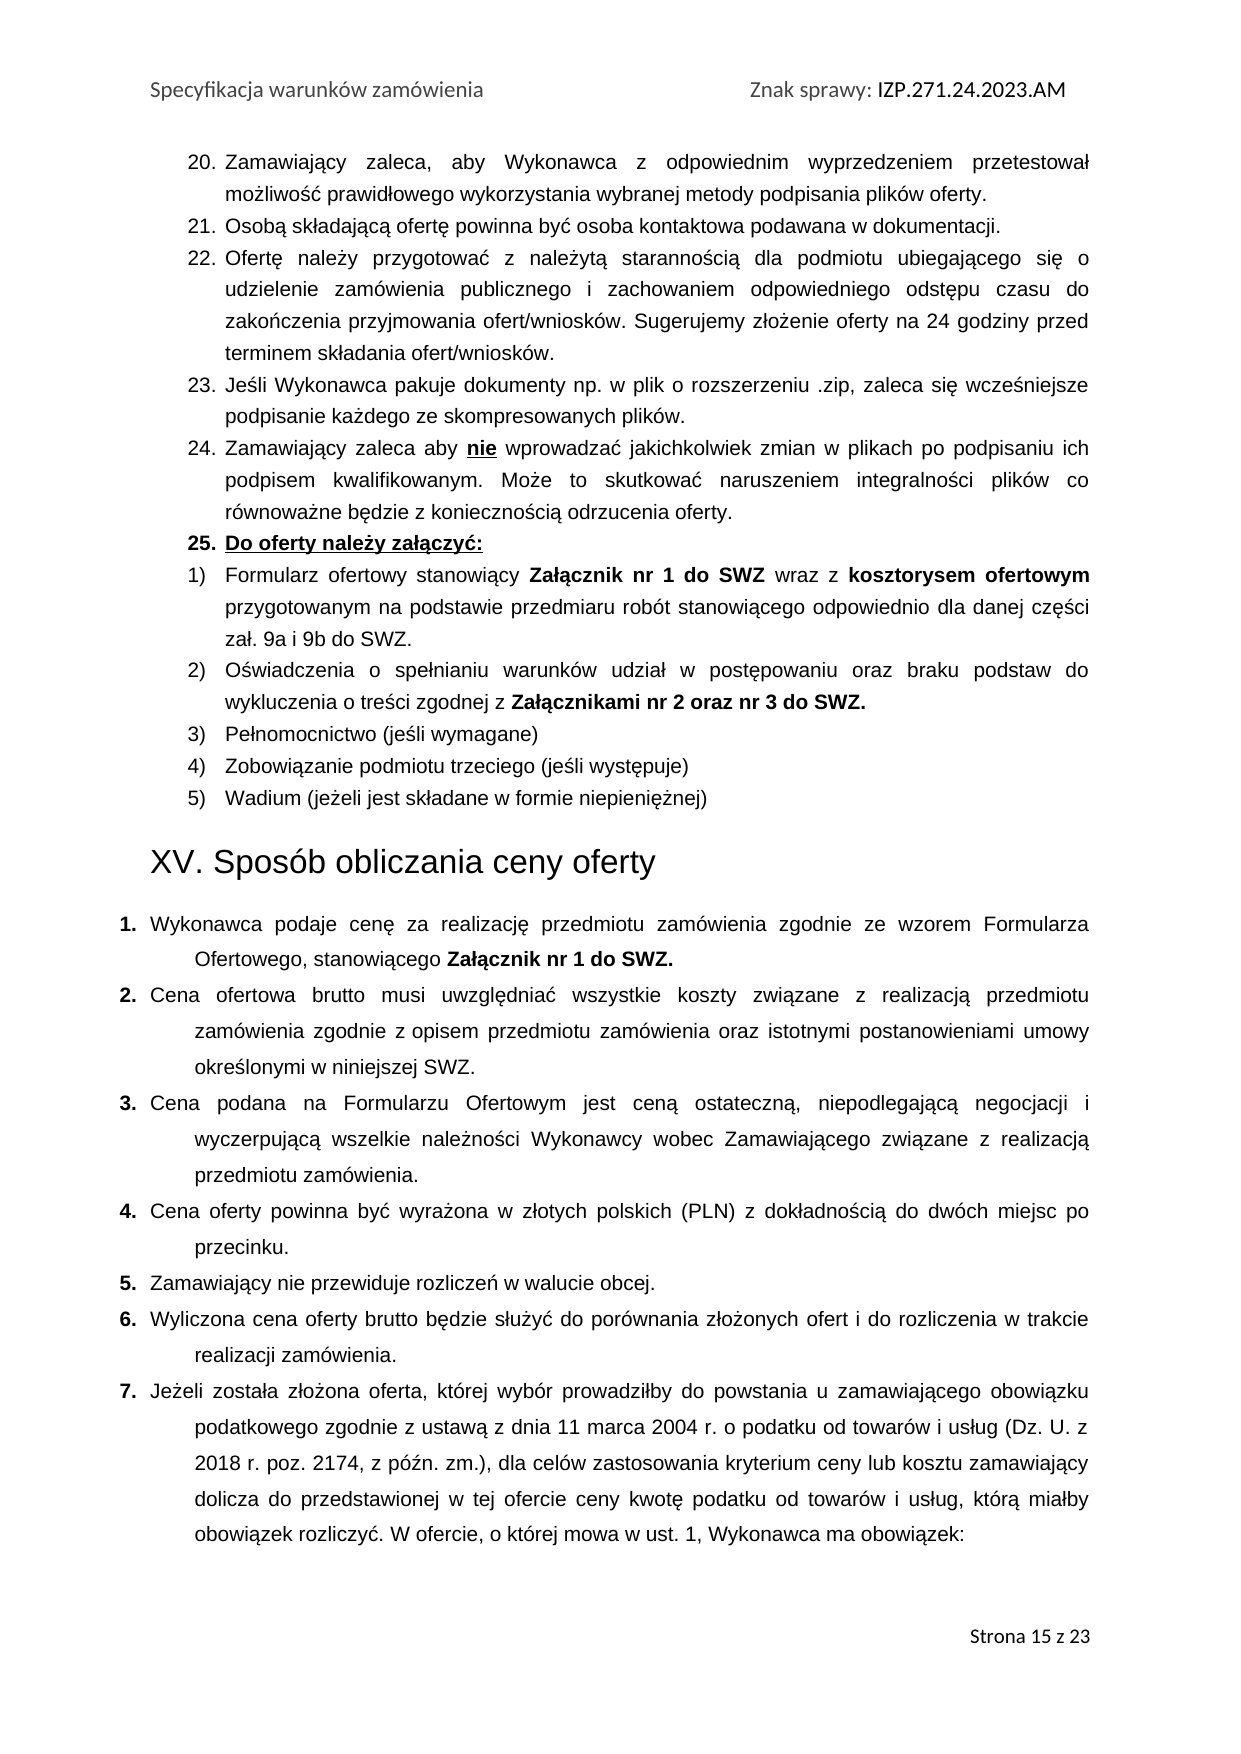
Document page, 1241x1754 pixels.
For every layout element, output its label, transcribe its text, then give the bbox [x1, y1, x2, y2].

list Pełnomocnictwo (jeśli wymagane) [187, 722, 1090, 746]
list Osobą składającą ofertę powinna być osoba kontaktowa podawana w dokumentacji. [187, 213, 1090, 237]
list Wykonawca podaje cenę za realizację przedmiotu zamówienia zgodnie ze wzorem Formularza Ofertowego, stanowiącego Załącznik nr 1 do SWZ. [119, 911, 1090, 971]
list Zobowiązanie podmiotu trzeciego (jeśli występuje) [187, 754, 1090, 778]
list Zamawiający zaleca, aby Wykonawca z odpowiednim wyprzedzeniem przetestował możliwość prawidłowego wykorzystania wybranej metody podpisania plików oferty. [187, 150, 1090, 206]
list Jeżeli została złożona oferta, której wybór prowadziłby do powstania u zamawiającego obowiązku podatkowego zgodnie z ustawą z dnia 11 marca 2004 r. o podatku od towarów i usług (Dz. U. z 2018 r. poz. 2174, z późn. zm.), dla celów zastosowania kryterium ceny lub kosztu zamawiający dolicza do przedstawionej w tej ofercie ceny kwotę podatku od towarów i usług, którą miałby obowiązek rozliczyć. W ofercie, o której mowa w ust. 1, Wykonawca ma obowiązek: [119, 1378, 1090, 1546]
list Zamawiający nie przewiduje rozliczeń w walucie obcej. [119, 1271, 1090, 1295]
list Jeśli Wykonawca pakuje dokumenty np. w plik o rozszerzeniu .zip, zaleca się wcześniejsze podpisanie każdego ze skompresowanych plików. [187, 372, 1090, 428]
list Oświadczenia o spełnianiu warunków udział w postępowaniu oraz braku podstaw do wykluczenia o treści zgodnej z Załącznikami nr 2 oraz nr 3 do SWZ. [187, 658, 1090, 714]
list Wyliczona cena oferty brutto będzie służyć do porównania złożonych ofert i do rozliczenia w trakcie realizacji zamówienia. [119, 1307, 1090, 1367]
list Cena oferty powinna być wyrażona w złotych polskich (PLN) z dokładnością do dwóch miejsc po przecinku. [119, 1199, 1090, 1259]
list Zamawiający zaleca aby nie wprowadzać jakichkolwiek zmian w plikach po podpisaniu ich podpisem kwalifikowanym. Może to skutkować naruszeniem integralności plików co równoważne będzie z koniecznością odrzucenia oferty. [187, 436, 1090, 523]
list Ofertę należy przygotować z należytą starannością dla podmiotu ubiegającego się o udzielenie zamówienia publicznego i zachowaniem odpowiedniego odstępu czasu do zakończenia przyjmowania ofert/wniosków. Sugerujemy złożenie oferty na 24 godziny przed terminem składania ofert/wniosków. [187, 245, 1090, 364]
list Do oferty należy załączyć: [187, 531, 1090, 555]
list Cena podana na Formularzu Ofertowym jest ceną ostateczną, niepodlegającą negocjacji i wyczerpującą wszelkie należności Wykonawcy wobec Zamawiającego związane z realizacją przedmiotu zamówienia. [119, 1091, 1090, 1187]
subtitle XV. Sposób obliczania ceny oferty [150, 842, 1090, 881]
list Wadium (jeżeli jest składane w formie niepieniężnej) [187, 785, 1090, 809]
list Cena ofertowa brutto musi uwzględniać wszystkie koszty związane z realizacją przedmiotu zamówienia zgodnie z opisem przedmiotu zamówienia oraz istotnymi postanowieniami umowy określonymi w niniejszej SWZ. [119, 983, 1090, 1079]
list Formularz ofertowy stanowiący Załącznik nr 1 do SWZ wraz z kosztorysem ofertowym przygotowanym na podstawie przedmiaru robót stanowiącego odpowiednio dla danej części zał. 9a i 9b do SWZ. [187, 563, 1090, 651]
